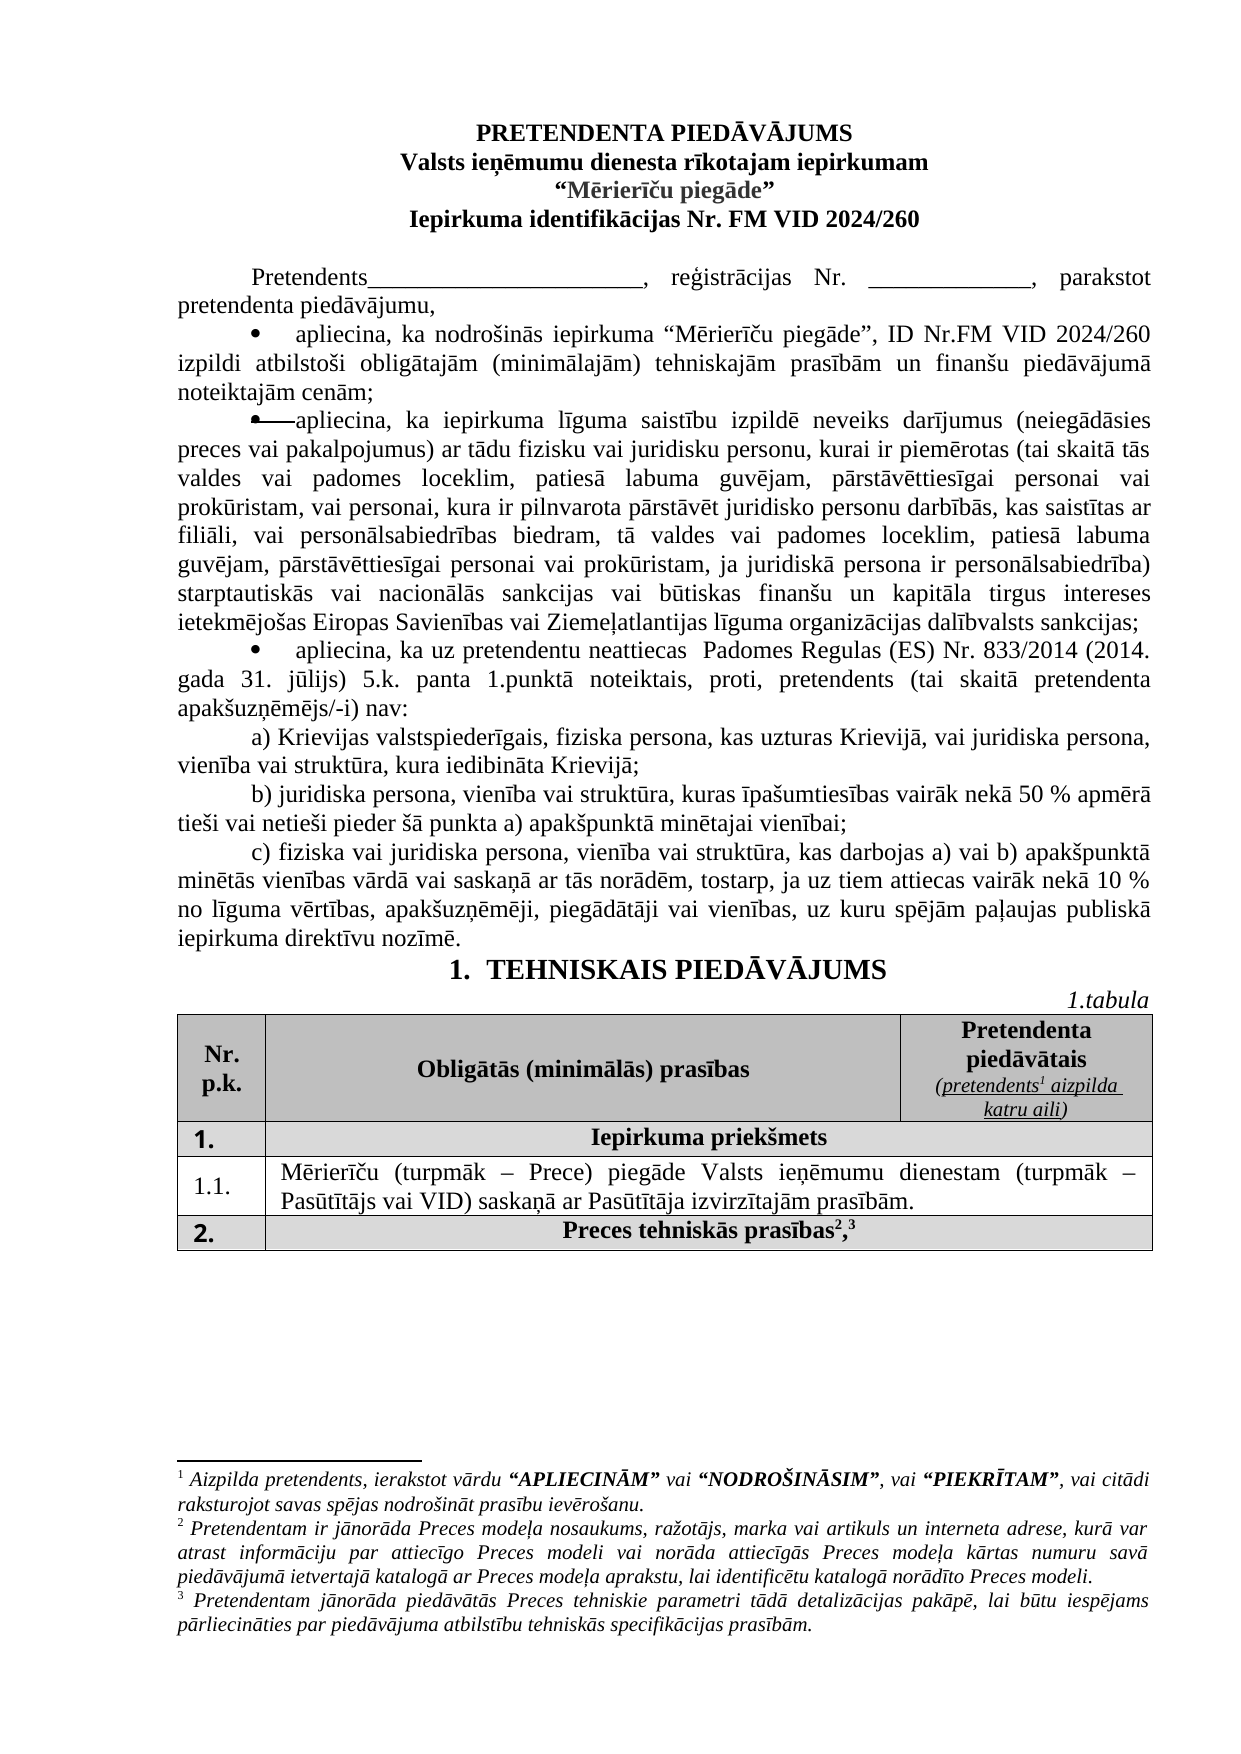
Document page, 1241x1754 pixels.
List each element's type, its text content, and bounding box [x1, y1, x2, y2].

list a) Krievijas valstspiederīgais, fiziska persona, kas uzturas Krievijā, vai juridiska persona, vienība vai struktūra, kura iedibināta Krievijā; [177, 722, 1152, 779]
list b) juridiska persona, vienība vai struktūra, kuras īpašumtiesības vairāk nekā 50 % apmērā tieši vai netieši pieder šā punkta a) apakšpunktā minētajai vienībai; [177, 779, 1152, 837]
table_cell [178, 1157, 265, 1214]
table_cell [178, 1216, 265, 1249]
list apliecina, ka iepirkuma līguma saistību izpildē neveiks darījumus (neiegādāsies preces vai pakalpojumus) ar tādu fizisku vai juridisku personu, kurai ir piemērotas (tai skaitā tās valdes vai padomes loceklim, patiesā labuma guvējam, pārstāvēttiesīgai personai vai prokūristam, vai personai, kura ir pilnvarota pārstāvēt juridisko personu darbībās, kas saistītas ar filiāli, vai personālsabiedrības biedram, tā valdes vai padomes loceklim, patiesā labuma guvējam, pārstāvēttiesīgai personai vai prokūristam, ja juridiskā persona ir personālsabiedrība) starptautiskās vai nacionālās sankcijas vai būtiskas finanšu un kapitāla tirgus intereses ietekmējošas Eiropas Savienības vai Ziemeļatlantijas līguma organizācijas dalībvalsts sankcijas; [177, 406, 1152, 636]
text “Mērierīču piegāde” [762, 176, 1152, 204]
text Valsts ieņēmumu dienesta rīkotajam iepirkumam [177, 147, 1152, 176]
table_header Obligātās (minimālās) prasības [266, 1015, 900, 1121]
text “Mērierīču piegāde” [177, 176, 567, 204]
text 1.tabula [184, 985, 1152, 1014]
list apliecina, ka nodrošinās iepirkuma “Mērierīču piegāde”, ID Nr.FM VID 2024/260 izpildi atbilstoši obligātajām (minimālajām) tehniskajām prasībām un finanšu piedāvājumā noteiktajām cenām; [177, 319, 1152, 406]
text Iepirkuma identifikācijas Nr. FM VID 2024/260 [177, 204, 1152, 233]
table_cell Preces tehniskās prasības, [266, 1216, 1152, 1249]
list c) fiziska vai juridiska persona, vienība vai struktūra, kas darbojas a) vai b) apakšpunktā minētās vienības vārdā vai saskaņā ar tās norādēm, tostarp, ja uz tiem attiecas vairāk nekā 10 % no līguma vērtības, apakšuzņēmēji, piegādātāji vai vienības, uz kuru spējām paļaujas publiskā iepirkuma direktīvu nozīmē. [177, 837, 1152, 952]
table_header Pretendenta piedāvātais (pretendents aizpilda katru aili) [901, 1015, 1152, 1121]
list Tehniskais piedāvājums [184, 952, 1152, 985]
text Pretendents______________________, reģistrācijas Nr. _____________, parakstot pretendenta piedāvājumu, [177, 262, 1152, 319]
table_cell Mērierīču (turpmāk – Prece) piegāde Valsts ieņēmumu dienestam (turpmāk – Pasūtītājs vai VID) saskaņā ar Pasūtītāja izvirzītajām prasībām. [266, 1157, 1152, 1214]
table_cell Iepirkuma priekšmets [266, 1122, 1152, 1156]
table_cell [178, 1122, 265, 1156]
table_header Nr. p.k. [178, 1015, 265, 1121]
list apliecina, ka uz pretendentu neattiecas Padomes Regulas (ES) Nr. 833/2014 (2014. gada 31. jūlijs) 5.k. panta 1.punktā noteiktais, proti, pretendents (tai skaitā pretendenta apakšuzņēmējs/-i) nav: [177, 636, 1152, 722]
text PRETENDENTA PIEDĀVĀJUMS [177, 118, 1152, 147]
